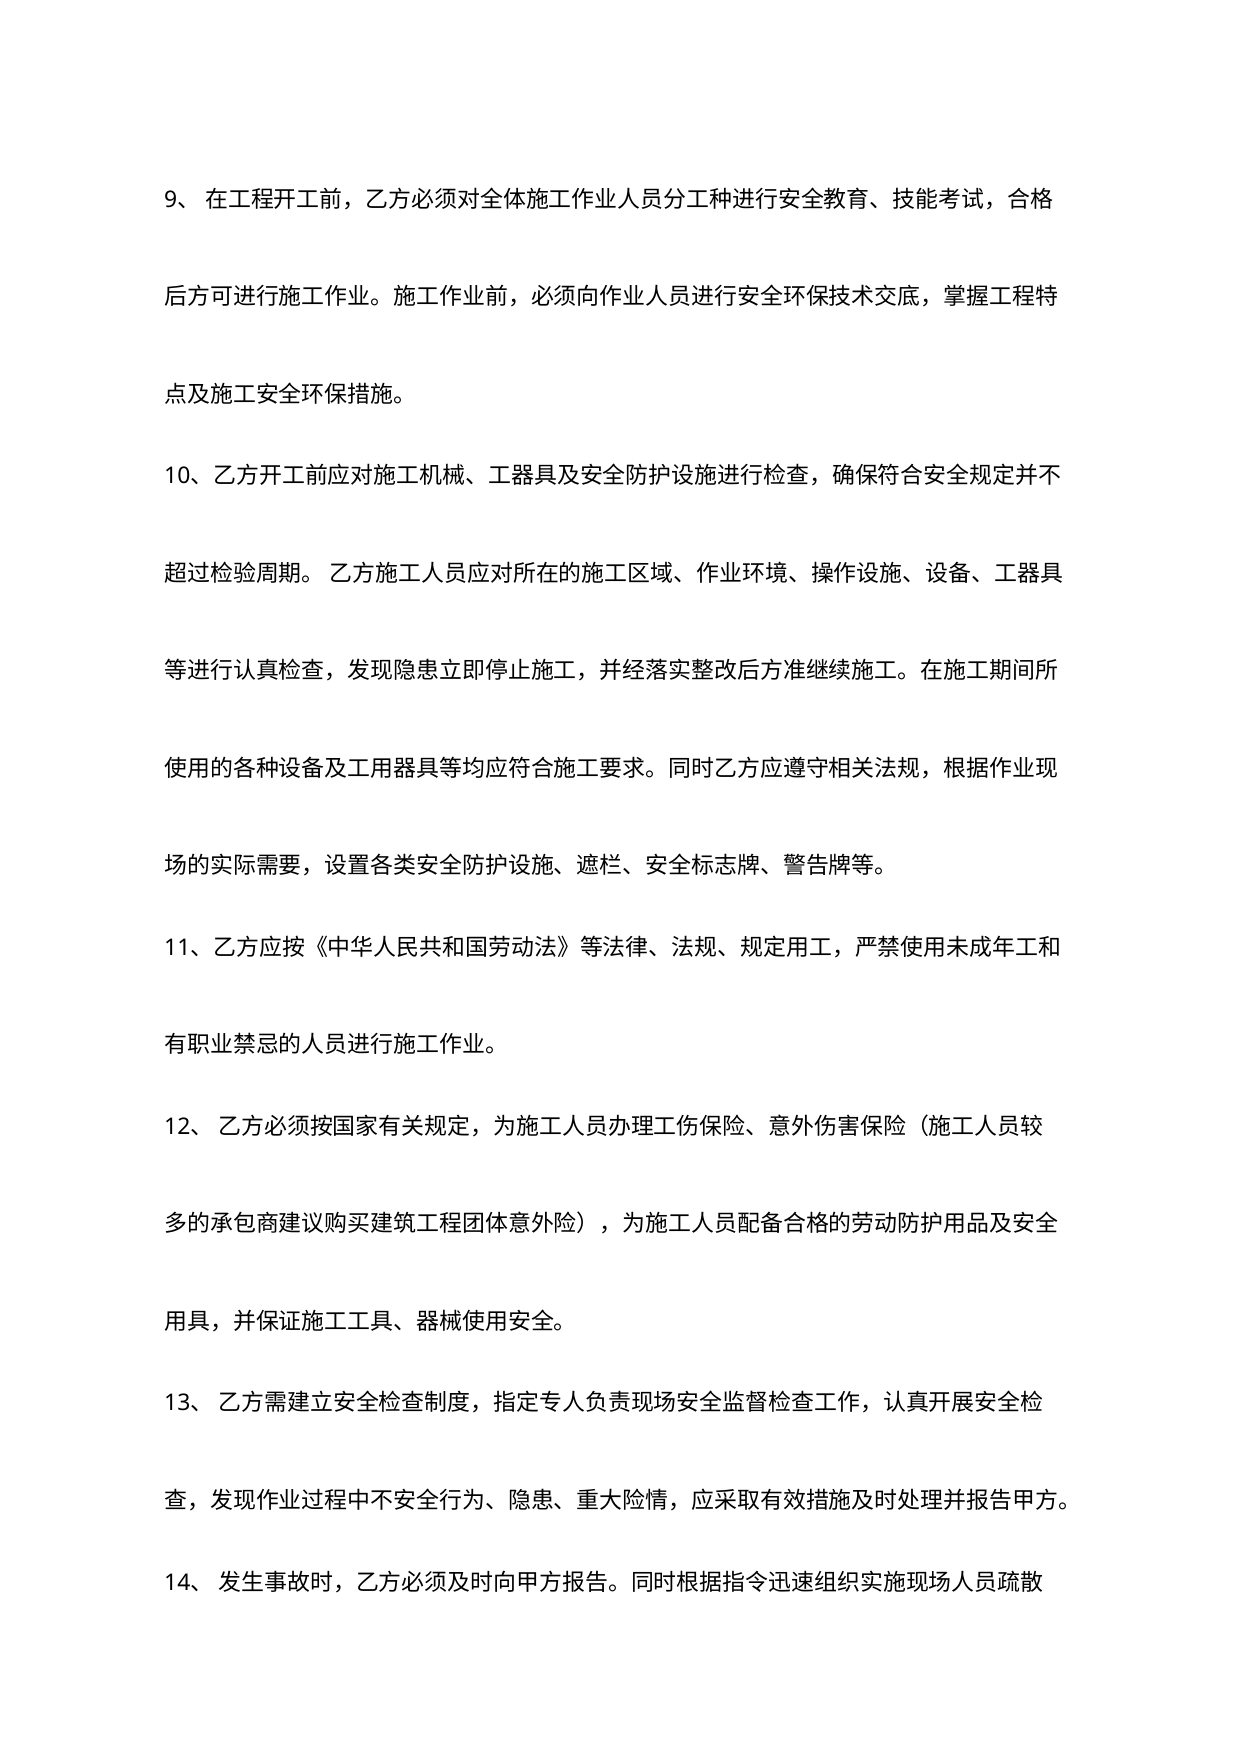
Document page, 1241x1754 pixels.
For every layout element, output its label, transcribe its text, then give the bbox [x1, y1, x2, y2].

text 13、 乙方需建立安全检查制度，指定专人负责现场安全监督检查工作，认真开展安全检查，发现作业过程中不安全行为、隐患、重大险情，应采取有效措施及时处理并报告甲方。 [164, 1368, 1065, 1531]
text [164, 1547, 1065, 1612]
text 11、乙方应按《中华人民共和国劳动法》等法律、法规、规定用工，严禁使用未成年工和有职业禁忌的人员进行施工作业。 [164, 913, 1065, 1075]
text 9、 在工程开工前，乙方必须对全体施工作业人员分工种进行安全教育、技能考试，合格后方可进行施工作业。施工作业前，必须向作业人员进行安全环保技术交底，掌握工程特点及施工安全环保措施。 [164, 165, 1065, 425]
text 10、乙方开工前应对施工机械、工器具及安全防护设施进行检查，确保符合安全规定并不超过检验周期。 乙方施工人员应对所在的施工区域、作业环境、操作设施、设备、工器具等进行认真检查，发现隐患立即停止施工，并经落实整改后方准继续施工。在施工期间所使用的各种设备及工用器具等均应符合施工要求。同时乙方应遵守相关法规，根据作业现场的实际需要，设置各类安全防护设施、遮栏、安全标志牌、警告牌等。 [164, 441, 1065, 896]
text 12、 乙方必须按国家有关规定，为施工人员办理工伤保险、意外伤害保险（施工人员较多的承包商建议购买建筑工程团体意外险），为施工人员配备合格的劳动防护用品及安全用具，并保证施工工具、器械使用安全。 [164, 1092, 1065, 1352]
